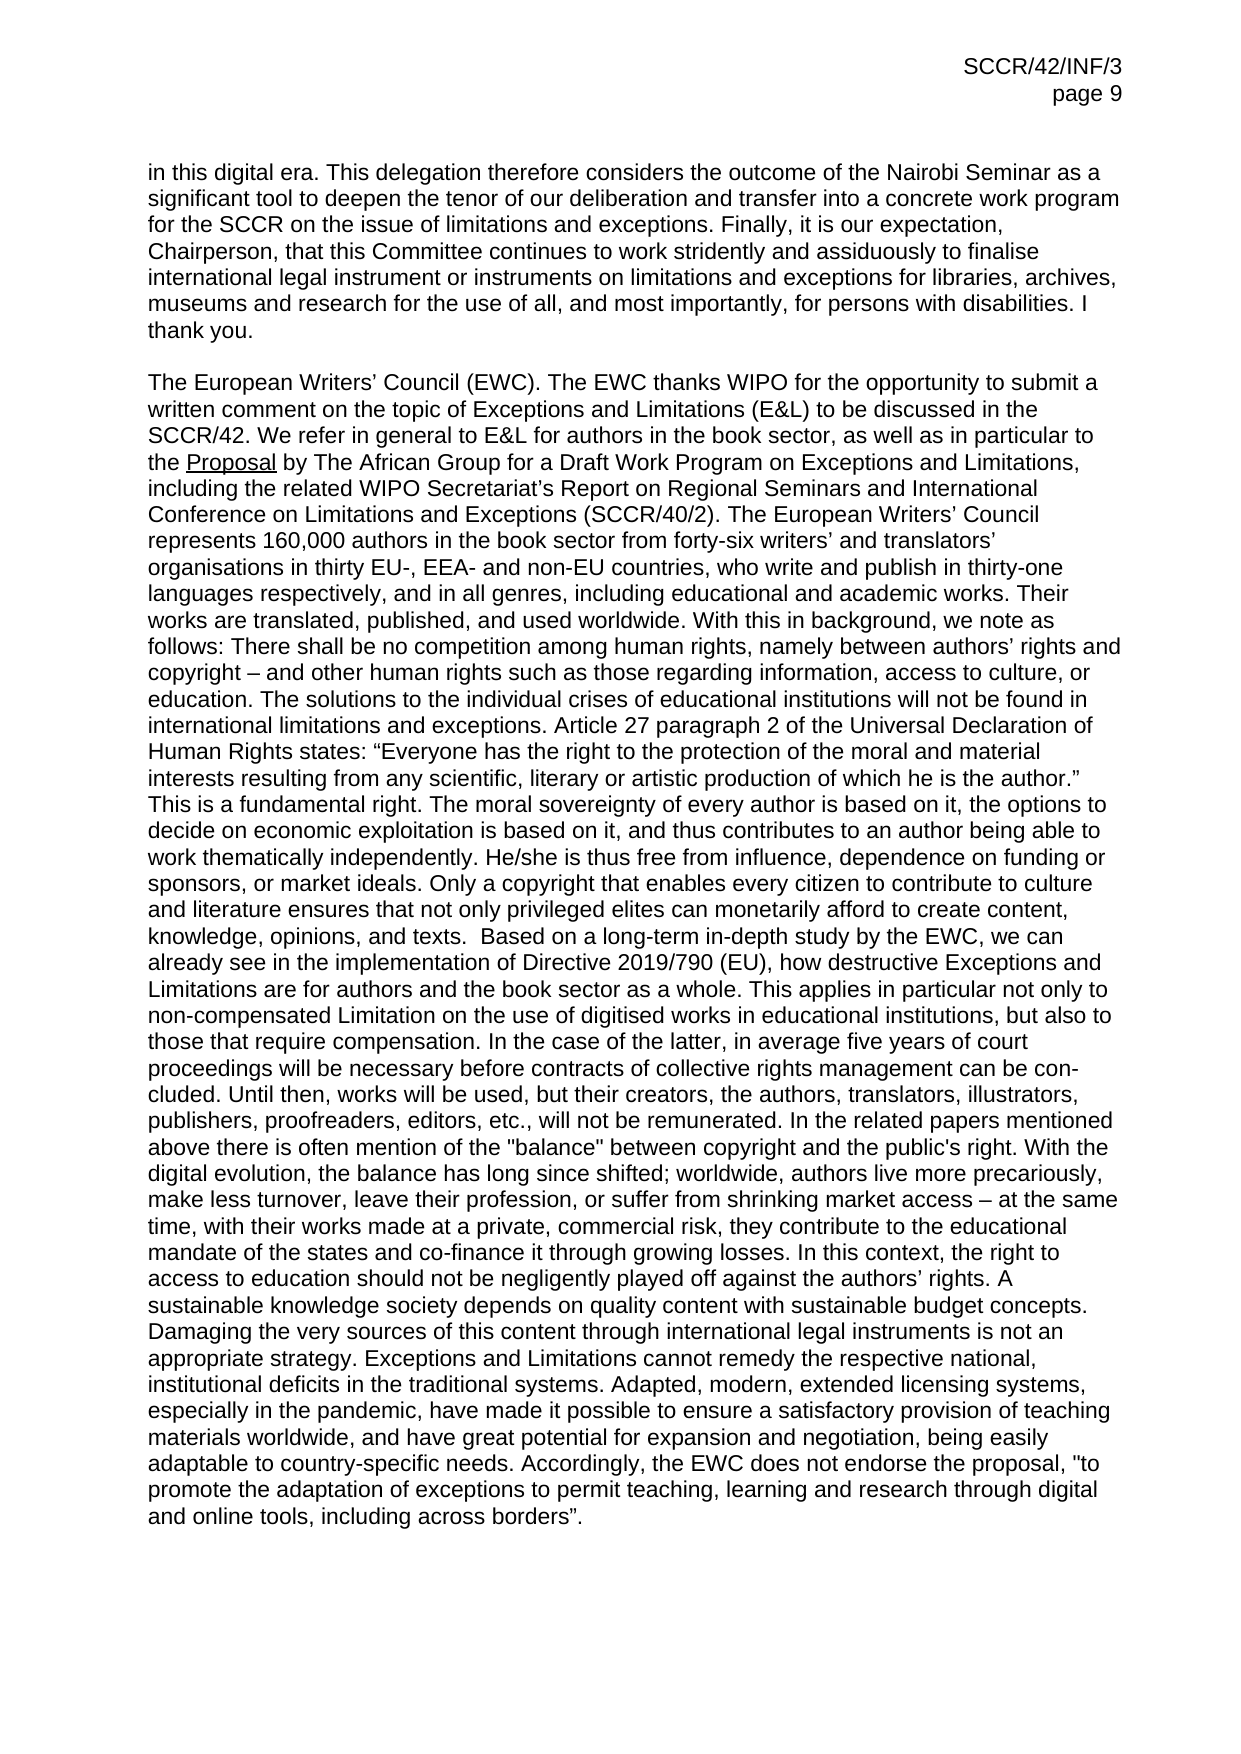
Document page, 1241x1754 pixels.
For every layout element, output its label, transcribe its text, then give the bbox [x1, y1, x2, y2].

text The European Writers’ Council (EWC). The EWC thanks WIPO for the opportunity to submit a written comment on the topic of Exceptions and Limitations (E&L) to be discussed in the SCCR/42. We refer in general to E&L for authors in the book sector, as well as in particular to the Proposal by The African Group for a Draft Work Program on Exceptions and Limitations, including the related WIPO Secretariat’s Report on Regional Seminars and International Conference on Limitations and Exceptions (SCCR/40/2). The European Writers’ Council represents 160,000 authors in the book sector from forty-six writers’ and translators’ organisations in thirty EU-, EEA- and non-EU countries, who write and publish in thirty-one languages respectively, and in all genres, including educational and academic works. Their works are translated, published, and used worldwide. With this in background, we note as follows: There shall be no competition among human rights, namely between authors’ rights and copyright – and other human rights such as those regarding information, access to culture, or education. The solutions to the individual crises of educational institutions will not be found in international limitations and exceptions. Article 27 paragraph 2 of the Universal Declaration of Human Rights states: “Everyone has the right to the protection of the moral and material interests resulting from any scientific, literary or artistic production of which he is the author.” This is a fundamental right. The moral sovereignty of every author is based on it, the options to decide on economic exploitation is based on it, and thus contributes to an author being able to work thematically independently. He/she is thus free from influence, dependence on funding or sponsors, or market ideals. Only a copyright that enables every citizen to contribute to culture and literature ensures that not only privileged elites can monetarily afford to create content, knowledge, opinions, and texts. Based on a long-term in-depth study by the EWC, we can already see in the implementation of Directive 2019/790 (EU), how destructive Exceptions and Limitations are for authors and the book sector as a whole. This applies in particular not only to non-compensated Limitation on the use of digitised works in educational institutions, but also to those that require compensation. In the case of the latter, in average five years of court proceedings will be necessary before contracts of collective rights management can be concluded. Until then, works will be used, but their creators, the authors, translators, illustrators, publishers, proofreaders, editors, etc., will not be remunerated. In the related papers mentioned above there is often mention of the "balance" between copyright and the public's right. With the digital evolution, the balance has long since shifted; worldwide, authors live more precariously, make less turnover, leave their profession, or suffer from shrinking market access – at the same time, with their works made at a private, commercial risk, they contribute to the educational mandate of the states and co-finance it through growing losses. In this context, the right to access to education should not be negligently played off against the authors’ rights. A sustainable knowledge society depends on quality content with sustainable budget concepts. Damaging the very sources of this content through international legal instruments is not an appropriate strategy. Exceptions and Limitations cannot remedy the respective national, institutional deficits in the traditional systems. Adapted, modern, extended licensing systems, especially in the pandemic, have made it possible to ensure a satisfactory provision of teaching materials worldwide, and have great potential for expansion and negotiation, being easily adaptable to country-specific needs. Accordingly, the EWC does not endorse the proposal, "to promote the adaptation of exceptions to permit teaching, learning and research through digital and online tools, including across borders”. [148, 369, 1122, 1529]
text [148, 158, 1122, 343]
